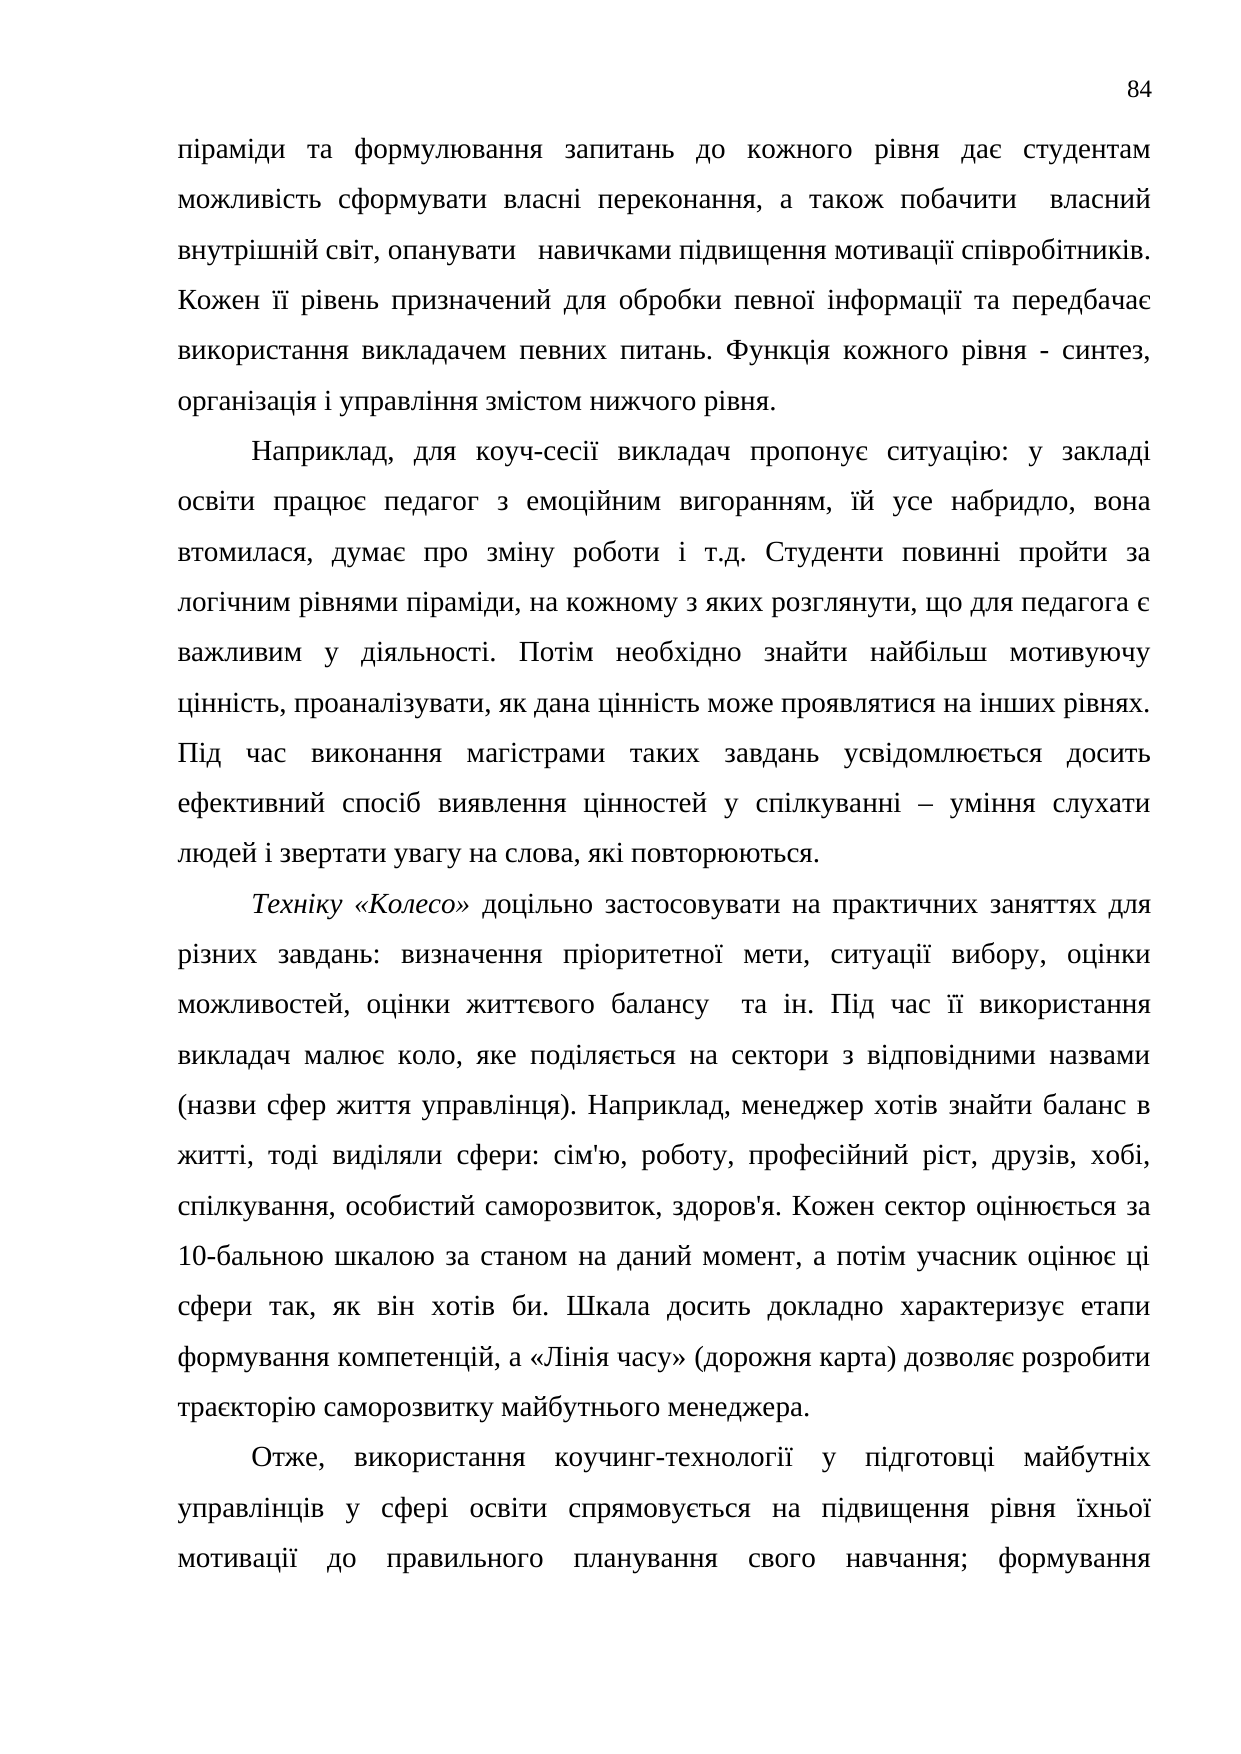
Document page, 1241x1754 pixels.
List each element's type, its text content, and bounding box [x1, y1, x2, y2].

text Техніку «Колесо» доцільно застосовувати на практичних заняттях для різних завдань: визначення пріоритетної мети, ситуації вибору, оцінки можливостей, оцінки життєвого балансу та ін. Під час її використання викладач малює коло, яке поділяється на сектори з відповідними назвами (назви сфер життя управлінця). Наприклад, менеджер хотів знайти баланс в житті, тоді виділяли сфери: сім'ю, роботу, професійний ріст, друзів, хобі, спілкування, особистий саморозвиток, здоров'я. Кожен сектор оцінюється за 10-бальною шкалою за станом на даний момент, а потім учасник оцінює ці сфери так, як він хотів би. Шкала досить докладно характеризує етапи формування компетенцій, а «Лінія часу» (дорожня карта) дозволяє розробити траєкторію саморозвитку майбутнього менеджера. [177, 886, 1152, 1423]
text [177, 131, 1152, 416]
text Наприклад, для коуч-сесії викладач пропонує ситуацію: у закладі освіти працює педагог з емоційним вигоранням, їй усе набридло, вона втомилася, думає про зміну роботи і т.д. Студенти повинні пройти за логічним рівнями піраміди, на кожному з яких розглянути, що для педагога є важливим у діяльності. Потім необхідно знайти найбільш мотивуючу цінність, проаналізувати, як дана цінність може проявлятися на інших рівнях. Під час виконання магістрами таких завдань усвідомлюється досить ефективний спосіб виявлення цінностей у спілкуванні – уміння слухати людей і звертати увагу на слова, які повторюються. [177, 433, 1152, 869]
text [177, 1439, 1152, 1573]
